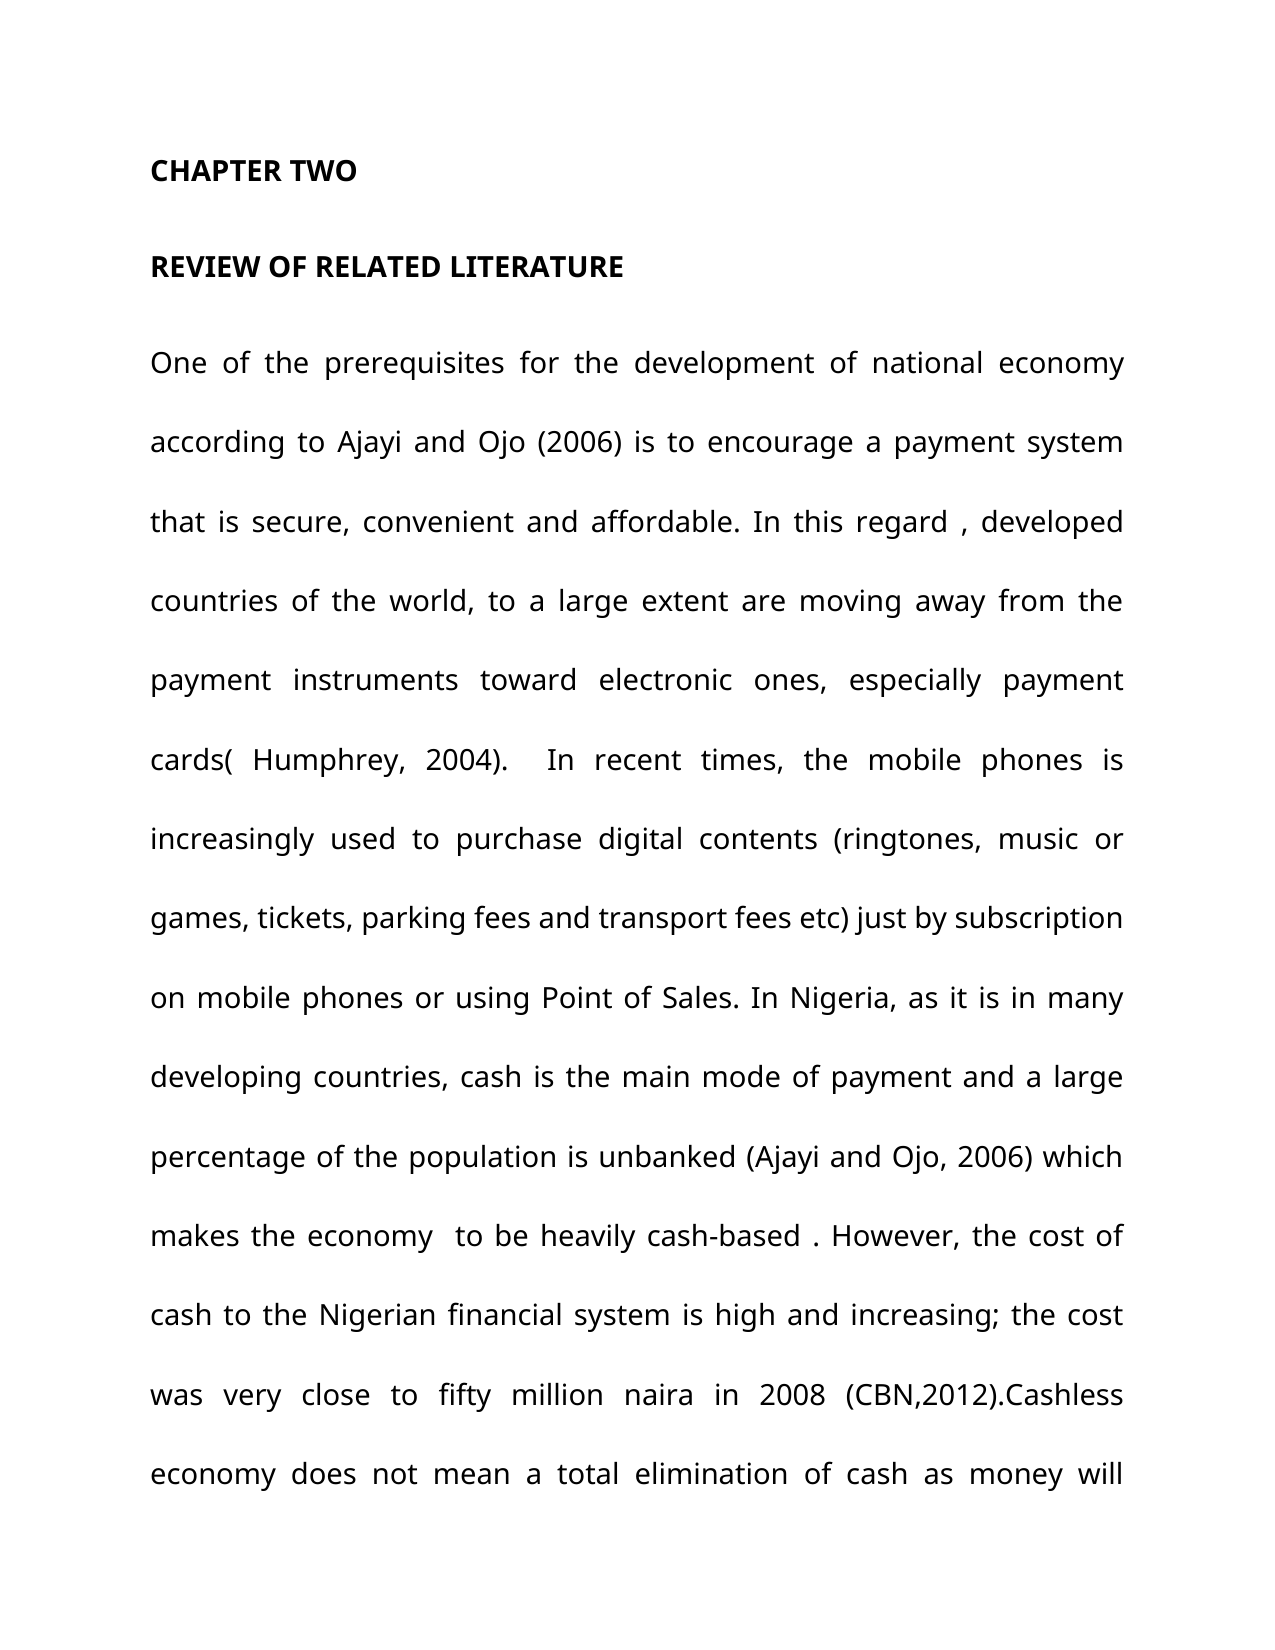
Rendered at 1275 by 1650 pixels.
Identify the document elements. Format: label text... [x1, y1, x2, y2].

text CHAPTER TWO [150, 150, 1125, 190]
text REVIEW OF RELATED LITERATURE [150, 246, 1125, 286]
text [150, 342, 1125, 1493]
